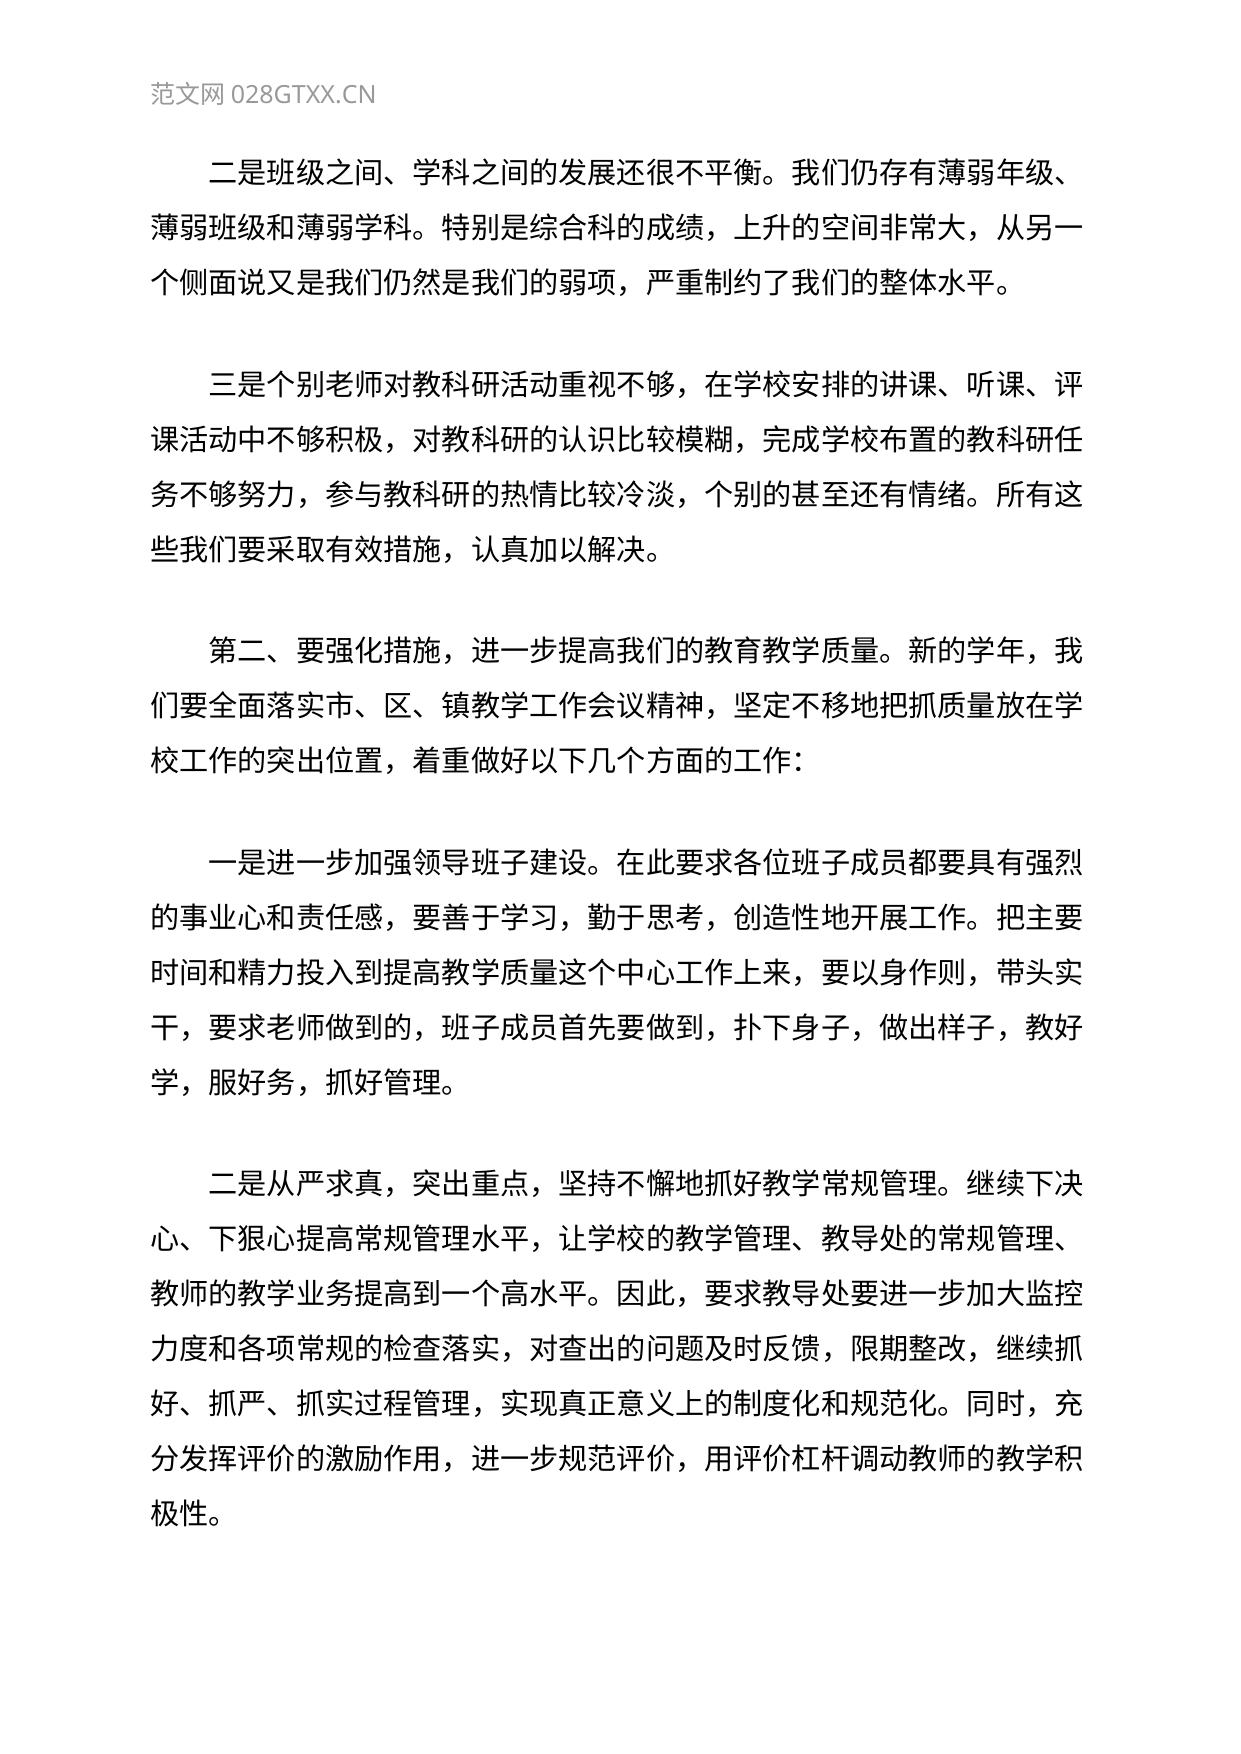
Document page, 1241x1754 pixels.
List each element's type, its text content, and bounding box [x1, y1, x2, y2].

text 二是班级之间、学科之间的发展还很不平衡。我们仍存有薄弱年级、薄弱班级和薄弱学科。特别是综合科的成绩，上升的空间非常大，从另一个侧面说又是我们仍然是我们的弱项，严重制约了我们的整体水平。 [150, 150, 1090, 302]
text 二是从严求真，突出重点，坚持不懈地抓好教学常规管理。继续下决心、下狠心提高常规管理水平，让学校的教学管理、教导处的常规管理、教师的教学业务提高到一个高水平。因此，要求教导处要进一步加大监控力度和各项常规的检查落实，对查出的问题及时反馈，限期整改，继续抓好、抓严、抓实过程管理，实现真正意义上的制度化和规范化。同时，充分发挥评价的激励作用，进一步规范评价，用评价杠杆调动教师的教学积极性。 [150, 1161, 1090, 1533]
text 三是个别老师对教科研活动重视不够，在学校安排的讲课、听课、评课活动中不够积极，对教科研的认识比较模糊，完成学校布置的教科研任务不够努力，参与教科研的热情比较冷淡，个别的甚至还有情绪。所有这些我们要采取有效措施，认真加以解决。 [150, 362, 1090, 568]
text 一是进一步加强领导班子建设。在此要求各位班子成员都要具有强烈的事业心和责任感，要善于学习，勤于思考，创造性地开展工作。把主要时间和精力投入到提高教学质量这个中心工作上来，要以身作则，带头实干，要求老师做到的，班子成员首先要做到，扑下身子，做出样子，教好学，服好务，抓好管理。 [150, 839, 1090, 1101]
text 第二、要强化措施，进一步提高我们的教育教学质量。新的学年，我们要全面落实市、区、镇教学工作会议精神，坚定不移地把抓质量放在学校工作的突出位置，着重做好以下几个方面的工作： [150, 628, 1090, 780]
